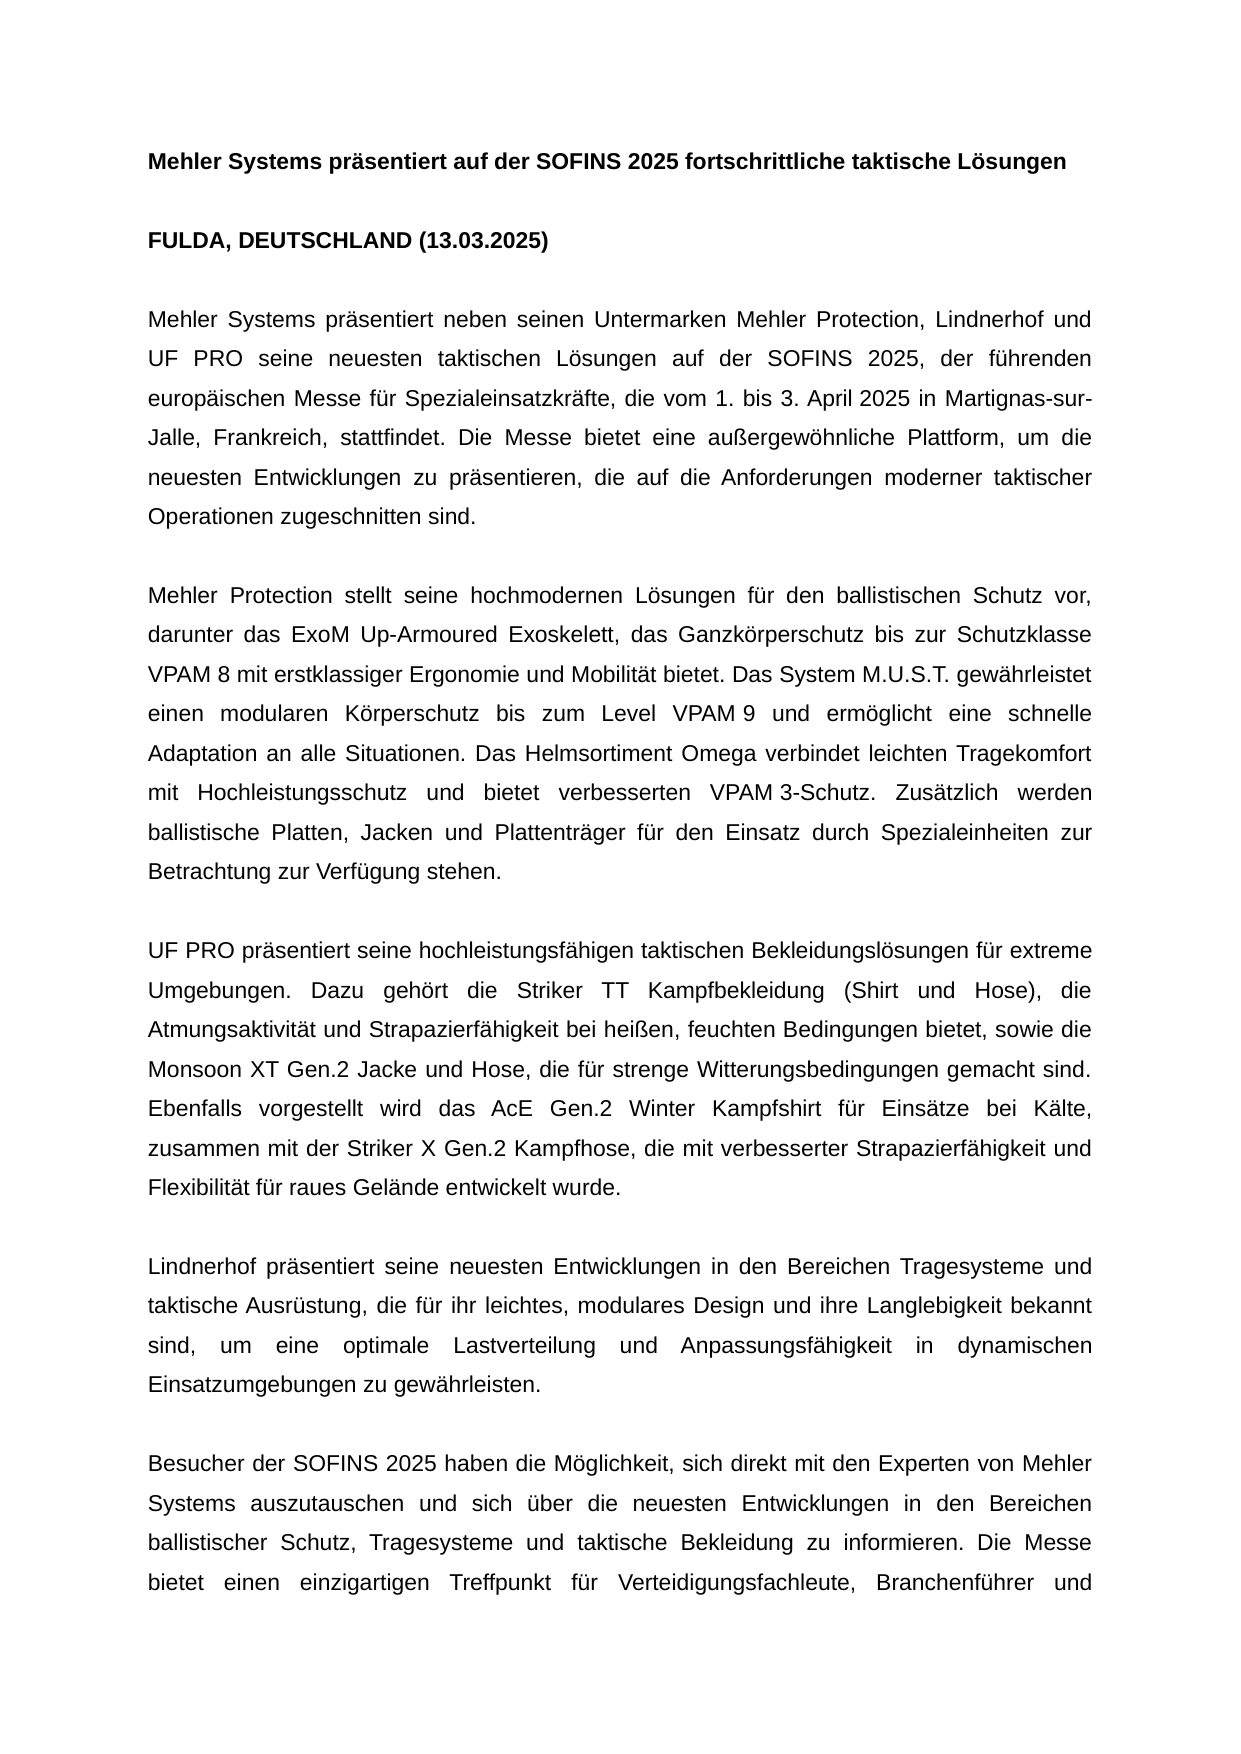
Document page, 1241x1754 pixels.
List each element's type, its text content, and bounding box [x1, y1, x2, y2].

text Lindnerhof präsentiert seine neuesten Entwicklungen in den Bereichen Tragesysteme und taktische Ausrüstung, die für ihr leichtes, modulares Design und ihre Langlebigkeit bekannt sind, um eine optimale Lastverteilung und Anpassungsfähigkeit in dynamischen Einsatzumgebungen zu gewährleisten. [148, 1253, 1093, 1398]
text UF PRO präsentiert seine hochleistungsfähigen taktischen Bekleidungslösungen für extreme Umgebungen. Dazu gehört die Striker TT Kampfbekleidung (Shirt und Hose), die Atmungsaktivität und Strapazierfähigkeit bei heißen, feuchten Bedingungen bietet, sowie die Monsoon XT Gen.2 Jacke und Hose, die für strenge Witterungsbedingungen gemacht sind. Ebenfalls vorgestellt wird das AcE Gen.2 Winter Kampfshirt für Einsätze bei Kälte, zusammen mit der Striker X Gen.2 Kampfhose, die mit verbesserter Strapazierfähigkeit und Flexibilität für raues Gelände entwickelt wurde. [148, 937, 1093, 1200]
text Mehler Systems präsentiert neben seinen Untermarken Mehler Protection, Lindnerhof und UF PRO seine neuesten taktischen Lösungen auf der SOFINS 2025, der führenden europäischen Messe für Spezialeinsatzkräfte, die vom 1. bis 3. April 2025 in Martignas-sur-Jalle, Frankreich, stattfindet. Die Messe bietet eine außergewöhnliche Plattform, um die neuesten Entwicklungen zu präsentieren, die auf die Anforderungen moderner taktischer Operationen zugeschnitten sind. [148, 306, 1093, 529]
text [148, 1450, 1093, 1595]
text Mehler Protection stellt seine hochmodernen Lösungen für den ballistischen Schutz vor, darunter das ExoM Up-Armoured Exoskelett, das Ganzkörperschutz bis zur Schutzklasse VPAM 8 mit erstklassiger Ergonomie und Mobilität bietet. Das System M.U.S.T. gewährleistet einen modularen Körperschutz bis zum Level VPAM 9 und ermöglicht eine schnelle Adaptation an alle Situationen. Das Helmsortiment Omega verbindet leichten Tragekomfort mit Hochleistungsschutz und bietet verbesserten VPAM 3-Schutz. Zusätzlich werden ballistische Platten, Jacken und Plattenträger für den Einsatz durch Spezialeinheiten zur Betrachtung zur Verfügung stehen. [148, 582, 1093, 884]
text Mehler Systems präsentiert auf der SOFINS 2025 fortschrittliche taktische Lösungen [148, 148, 1093, 174]
text FULDA, DEUTSCHLAND (13.03.2025) [148, 227, 1093, 253]
